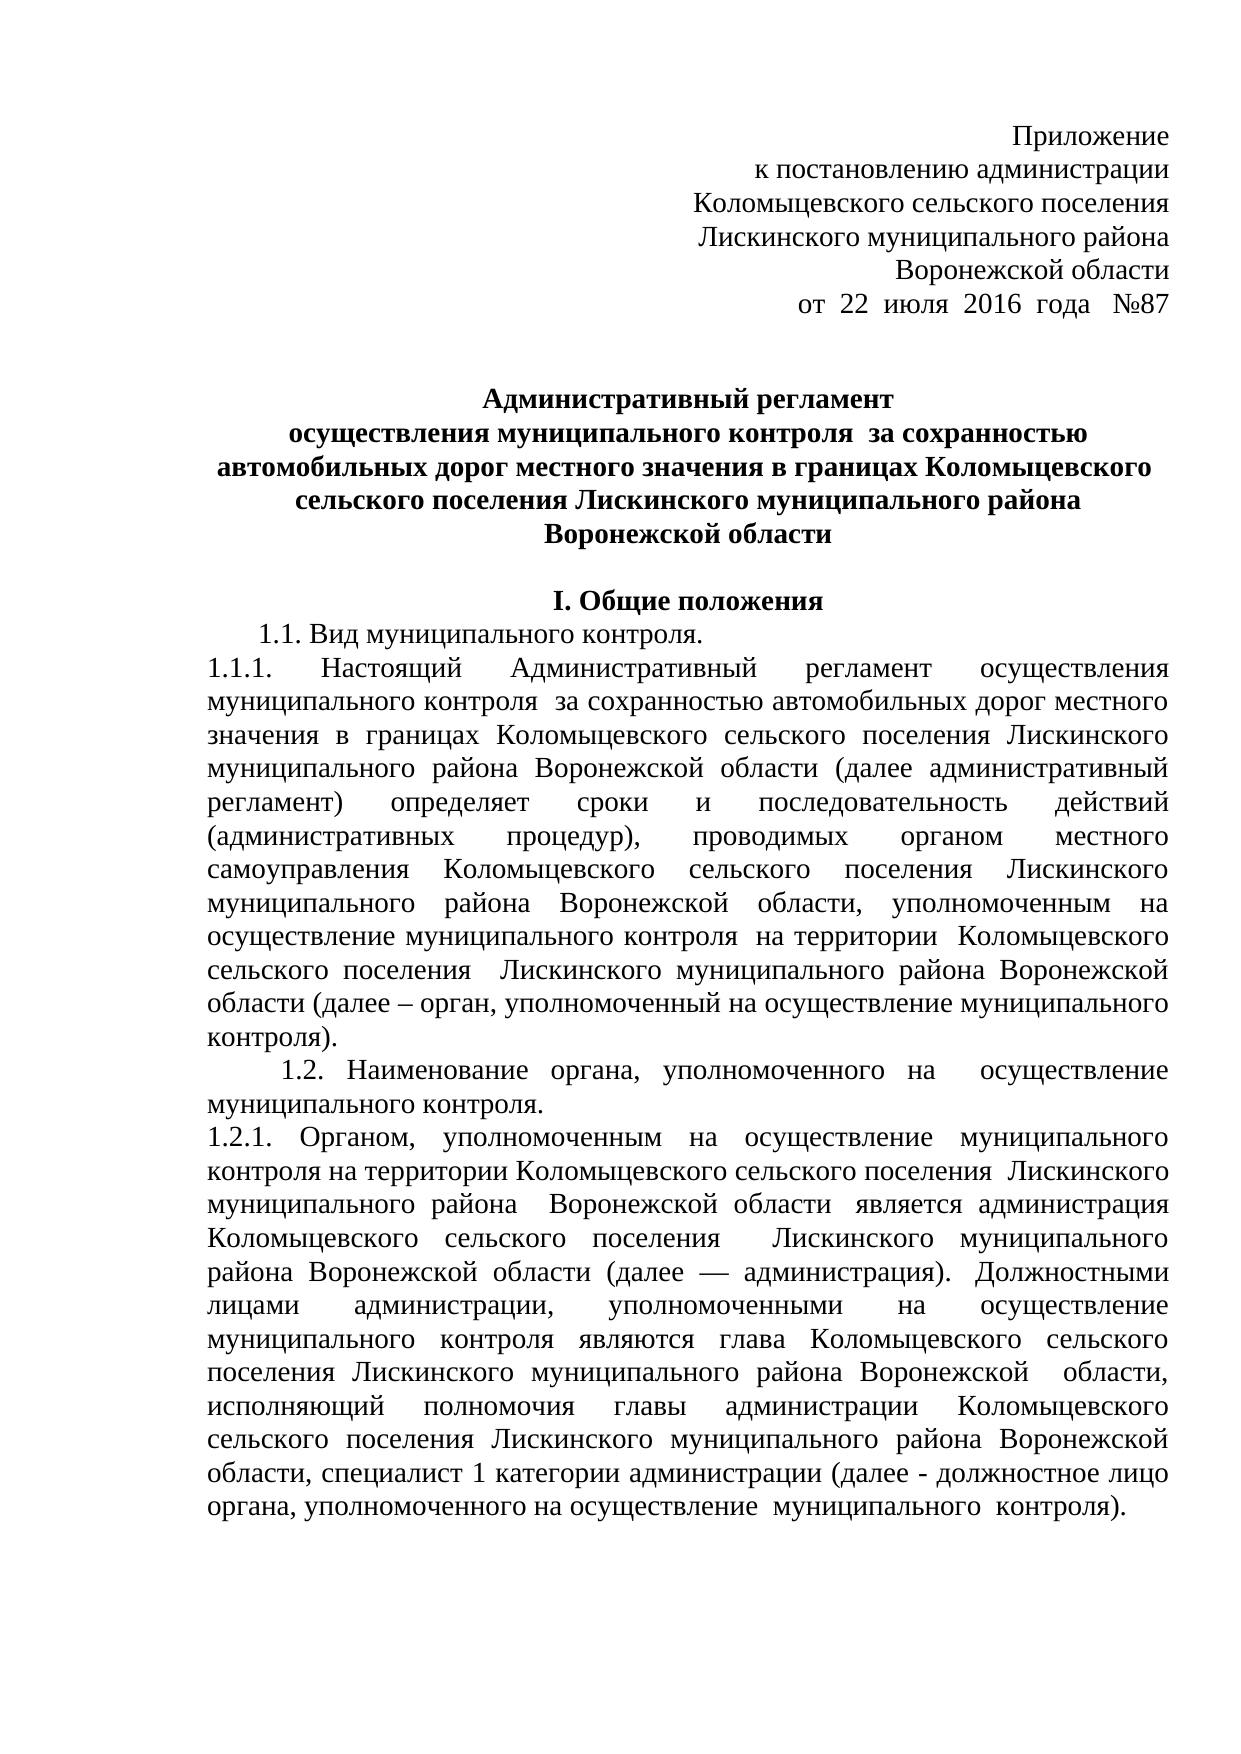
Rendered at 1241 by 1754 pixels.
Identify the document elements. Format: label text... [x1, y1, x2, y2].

text Лискинского муниципального района [207, 219, 1169, 252]
text Воронежской области [207, 252, 1169, 286]
text к постановлению администрации [207, 152, 1169, 185]
text Коломыцевского сельского поселения [207, 185, 1169, 219]
text Приложение [207, 118, 1169, 152]
text 1.1.1. Настоящий Административный регламент осуществления муниципального контроля за сохранностью автомобильных дорог местного значения в границах Коломыцевского сельского поселения Лискинского муниципального района Воронежской области (далее административный регламент) определяет сроки и последовательность действий (административных процедур), проводимых органом местного самоуправления Коломыцевского сельского поселения Лискинского муниципального района Воронежской области, уполномоченным на осуществление муниципального контроля на территории Коломыцевского сельского поселения Лискинского муниципального района Воронежской области (далее – орган, уполномоченный на осуществление муниципального контроля). [207, 650, 1169, 1052]
text I. Общие положения [207, 583, 1169, 616]
text от 22 июля 2016 года №87 [207, 286, 1169, 319]
text 1.2. Наименование органа, уполномоченного на осуществление муниципального контроля. [207, 1052, 1169, 1119]
text 1.2.1. Органом, уполномоченным на осуществление муниципального контроля на территории Коломыцевского сельского поселения Лискинского муниципального района Воронежской области является администрация Коломыцевского сельского поселения Лискинского муниципального района Воронежской области (далее — администрация). Должностными лицами администрации, уполномоченными на осуществление муниципального контроля являются глава Коломыцевского сельского поселения Лискинского муниципального района Воронежской области, исполняющий полномочия главы администрации Коломыцевского сельского поселения Лискинского муниципального района Воронежской области, специалист 1 категории администрации (далее - должностное лицо органа, уполномоченного на осуществление муниципального контроля). [207, 1119, 1169, 1522]
text осуществления муниципального контроля за сохранностью автомобильных дорог местного значения в границах Коломыцевского сельского поселения Лискинского муниципального района Воронежской области [207, 415, 1169, 549]
text 1.1. Вид муниципального контроля. [207, 616, 1169, 650]
text Административный регламент [207, 382, 1169, 415]
